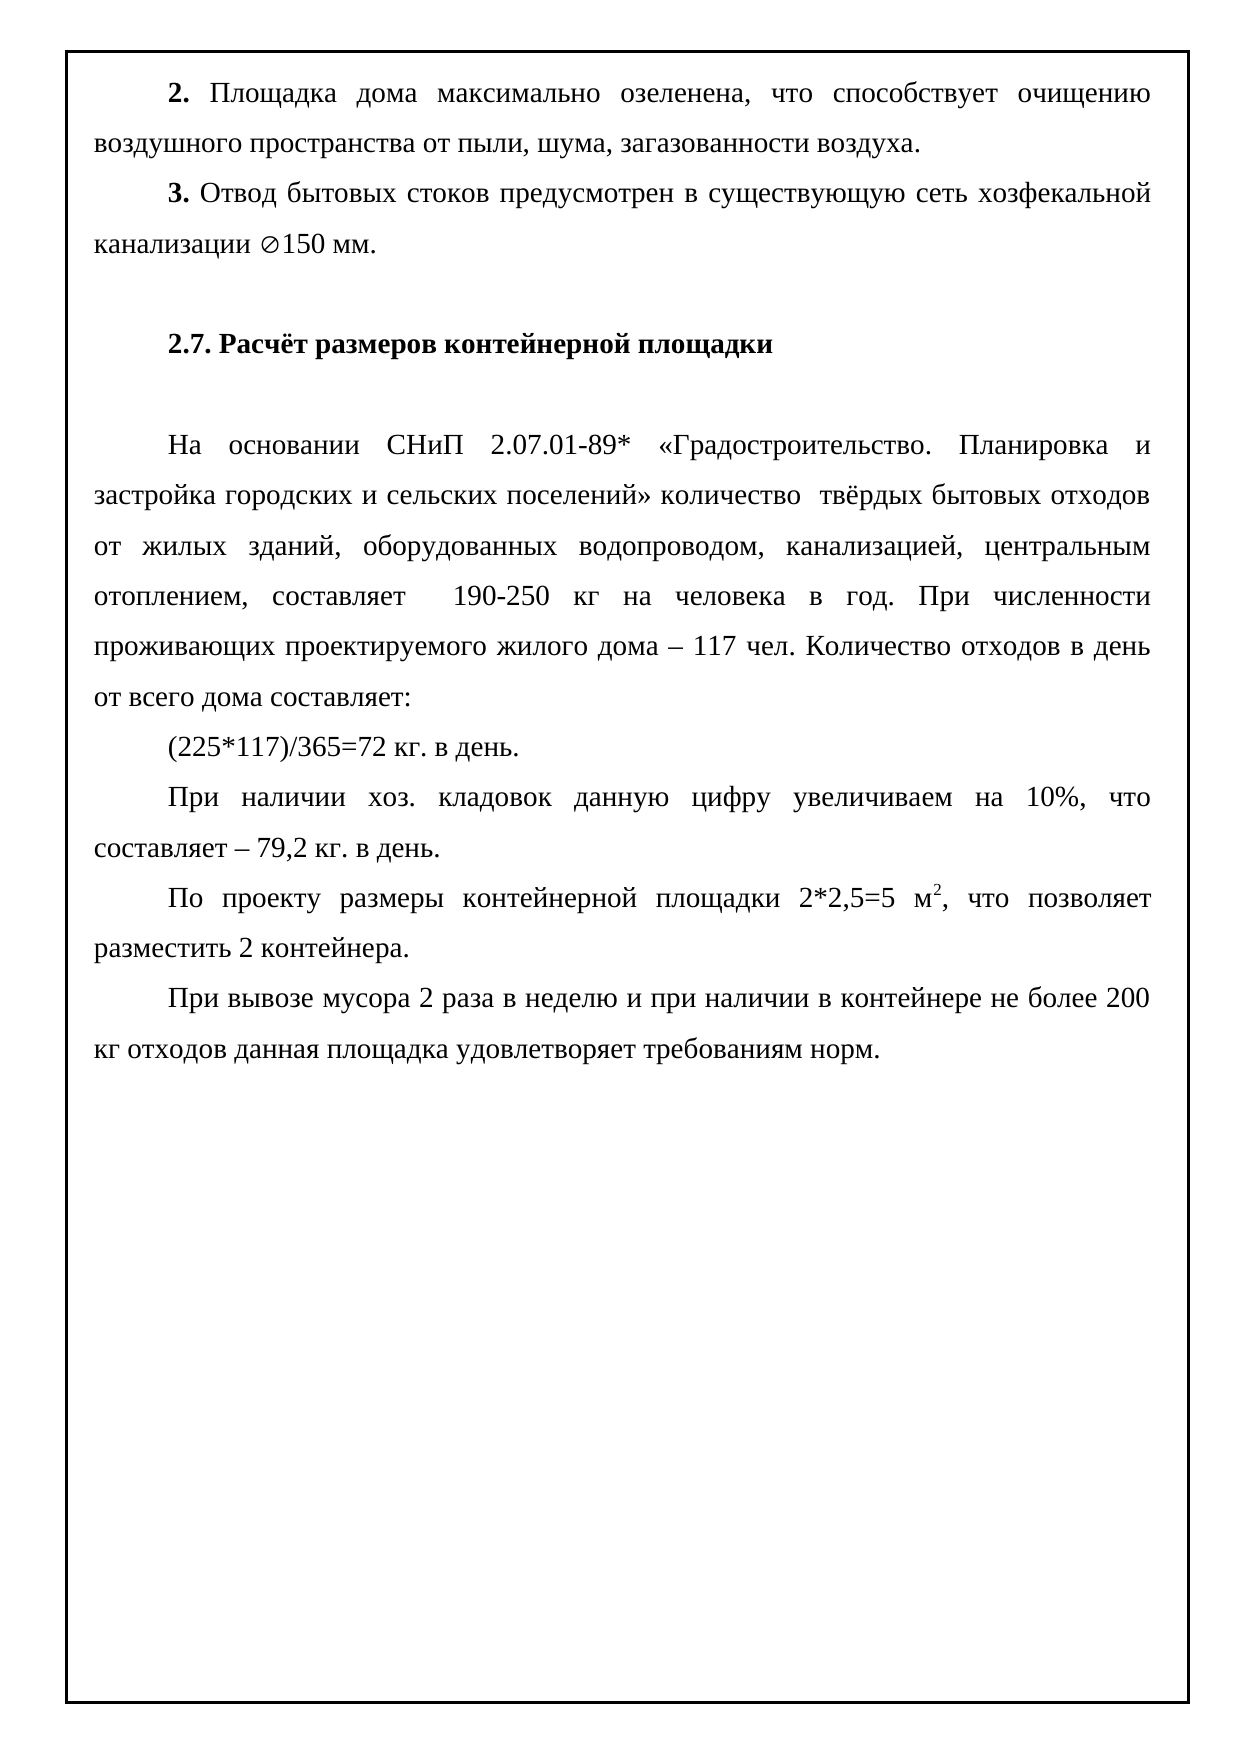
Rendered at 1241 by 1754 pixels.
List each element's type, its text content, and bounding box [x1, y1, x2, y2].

text По проекту размеры контейнерной площадки 2*2,5=5 м2, что позволяет разместить 2 контейнера. [94, 880, 1152, 964]
text При наличии хоз. кладовок данную цифру увеличиваем на 10%, что составляет – 79,2 кг. в день. [94, 779, 1152, 863]
text (225*117)/365=72 кг. в день. [94, 729, 1152, 763]
text При вывозе мусора 2 раза в неделю и при наличии в контейнере не более 200 кг отходов данная площадка удовлетворяет требованиям норм. [94, 981, 1152, 1064]
text 3. Отвод бытовых стоков предусмотрен в существующую сеть хозфекальной канализации 150 мм. [94, 176, 1152, 259]
text 2. Площадка дома максимально озеленена, что способствует очищению воздушного пространства от пыли, шума, загазованности воздуха. [94, 75, 1152, 159]
text 2.7. Расчёт размеров контейнерной площадки [94, 327, 1152, 360]
text На основании СНиП 2.07.01-89* «Градостроительство. Планировка и застройка городских и сельских поселений» количество твёрдых бытовых отходов от жилых зданий, оборудованных водопроводом, канализацией, центральным отоплением, составляет 190-250 кг на человека в год. При численности проживающих проектируемого жилого дома – 117 чел. Количество отходов в день от всего дома составляет: [94, 427, 1152, 712]
